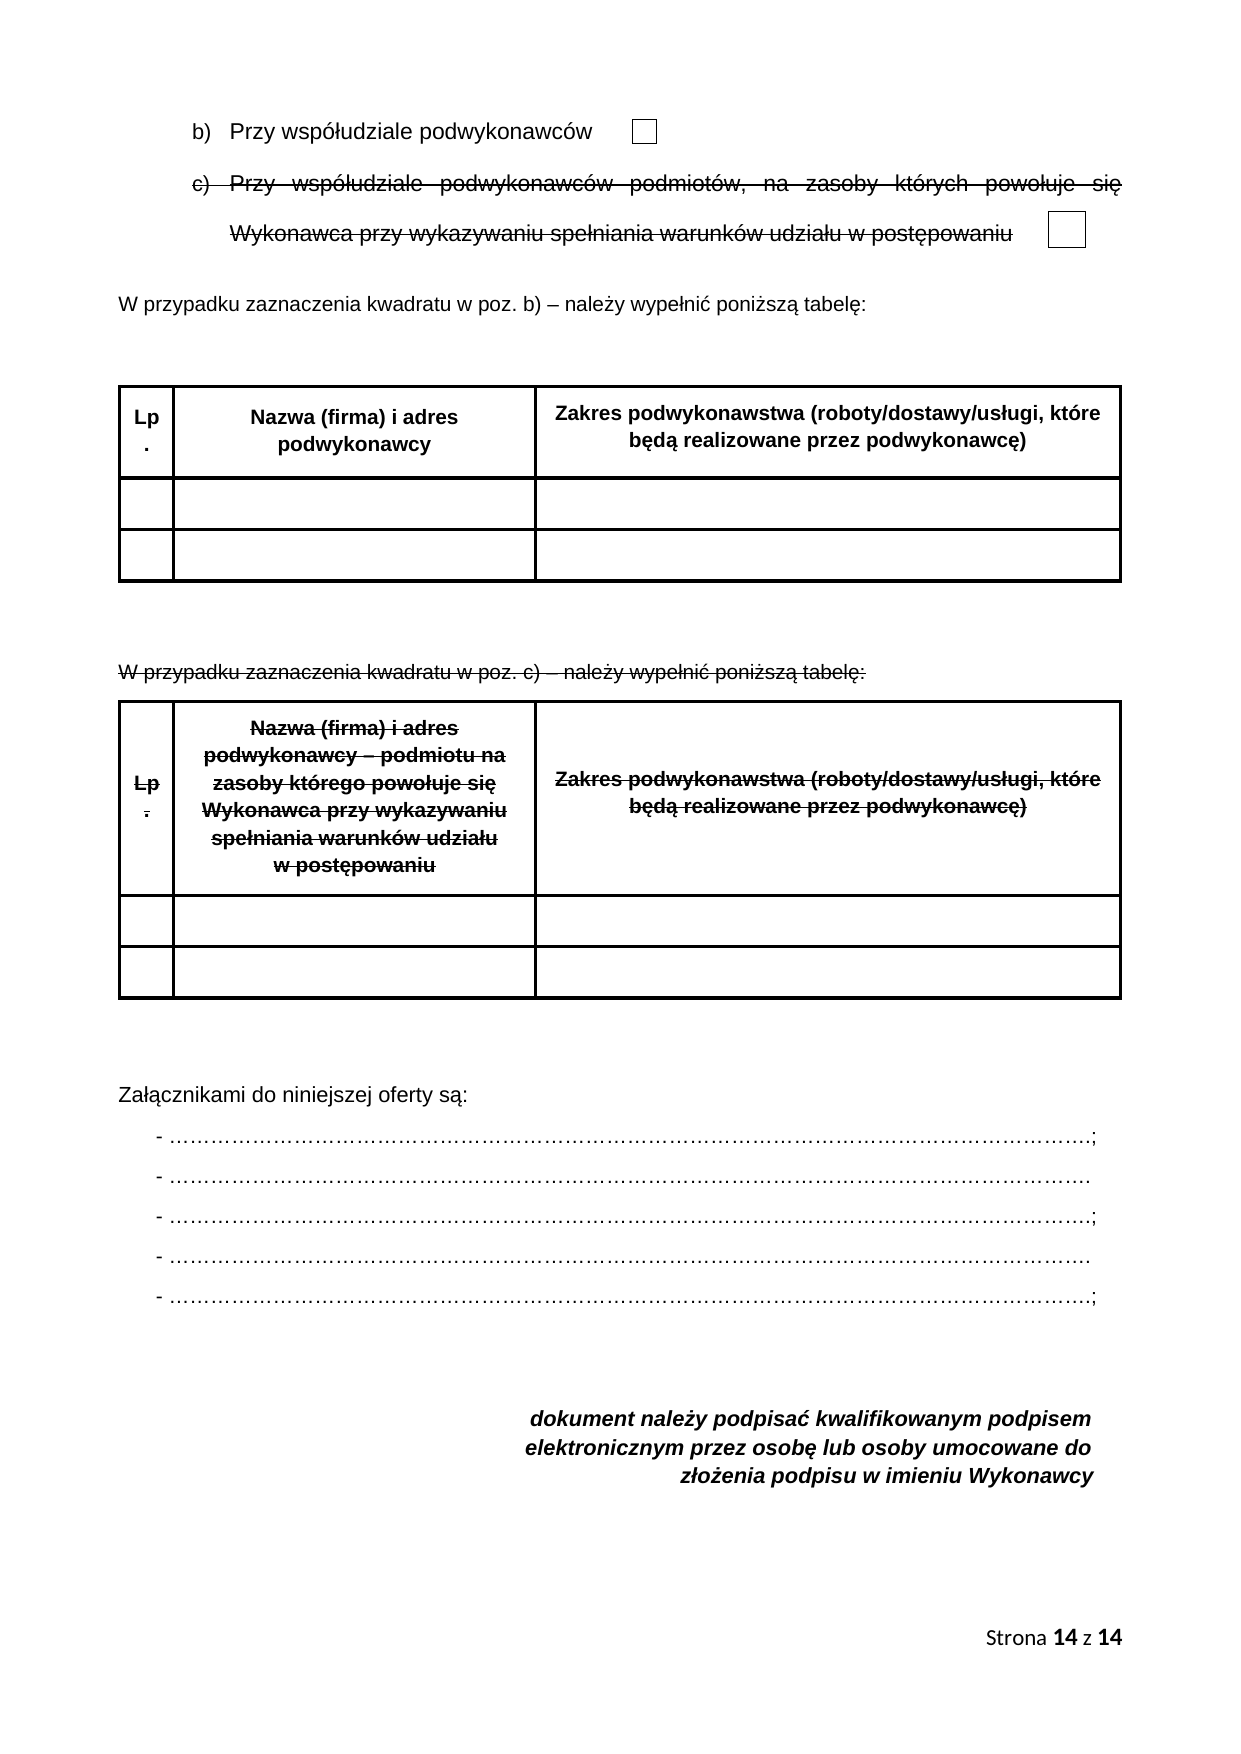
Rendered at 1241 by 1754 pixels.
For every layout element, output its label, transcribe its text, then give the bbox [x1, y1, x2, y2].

text - …………………………………………………………………………………………………………………….; [156, 1124, 1122, 1148]
table_cell [175, 480, 534, 528]
table_cell [175, 531, 534, 579]
table_cell [537, 897, 1119, 945]
table_cell [121, 480, 172, 528]
text W przypadku zaznaczenia kwadratu w poz. b) – należy wypełnić poniższą tabelę: [118, 292, 1122, 316]
table_header Nazwa (firma) i adres podwykonawcy – podmiotu na zasoby którego powołuje się Wykonawca przy wykazywaniu spełniania warunków udziału w postępowaniu [175, 703, 534, 893]
text Załącznikami do niniejszej oferty są: [118, 1082, 1122, 1108]
table_header Nazwa (firma) i adres podwykonawcy [175, 388, 534, 476]
table_header Lp. [121, 703, 172, 893]
text W przypadku zaznaczenia kwadratu w poz. c) – należy wypełnić poniższą tabelę: [118, 660, 1122, 684]
table_header Lp. [121, 388, 172, 476]
text - ……………………………………………………………………………………………………………………. [156, 1164, 1122, 1188]
table_cell [121, 897, 172, 945]
table_cell [121, 948, 172, 996]
table_cell [175, 948, 534, 996]
text - ……………………………………………………………………………………………………………………. [156, 1244, 1122, 1268]
list Przy współudziale podwykonawców podmiotów, na zasoby których powołuje się Wykonawca przy wykazywaniu spełniania warunków udziału w postępowaniu [192, 186, 1122, 248]
table_cell [537, 480, 1119, 528]
table_cell [537, 948, 1119, 996]
text - …………………………………………………………………………………………………………………….; [156, 1204, 1122, 1228]
list Przy współudziale podwykonawców [192, 118, 1122, 144]
list Przy współudziale podwykonawców podmiotów, na zasoby których powołuje się Wykonawca przy wykazywaniu spełniania warunków udziału w postępowaniu [192, 170, 1122, 185]
table_cell [175, 897, 534, 945]
table_header Zakres podwykonawstwa (roboty/dostawy/usługi, które będą realizowane przez podwykonawcę) [537, 703, 1119, 893]
table_cell [537, 531, 1119, 579]
text - …………………………………………………………………………………………………………………….; [156, 1284, 1122, 1308]
table_header Zakres podwykonawstwa (roboty/dostawy/usługi, które będą realizowane przez podwykonawcę) [537, 388, 1119, 476]
table_cell [121, 531, 172, 579]
